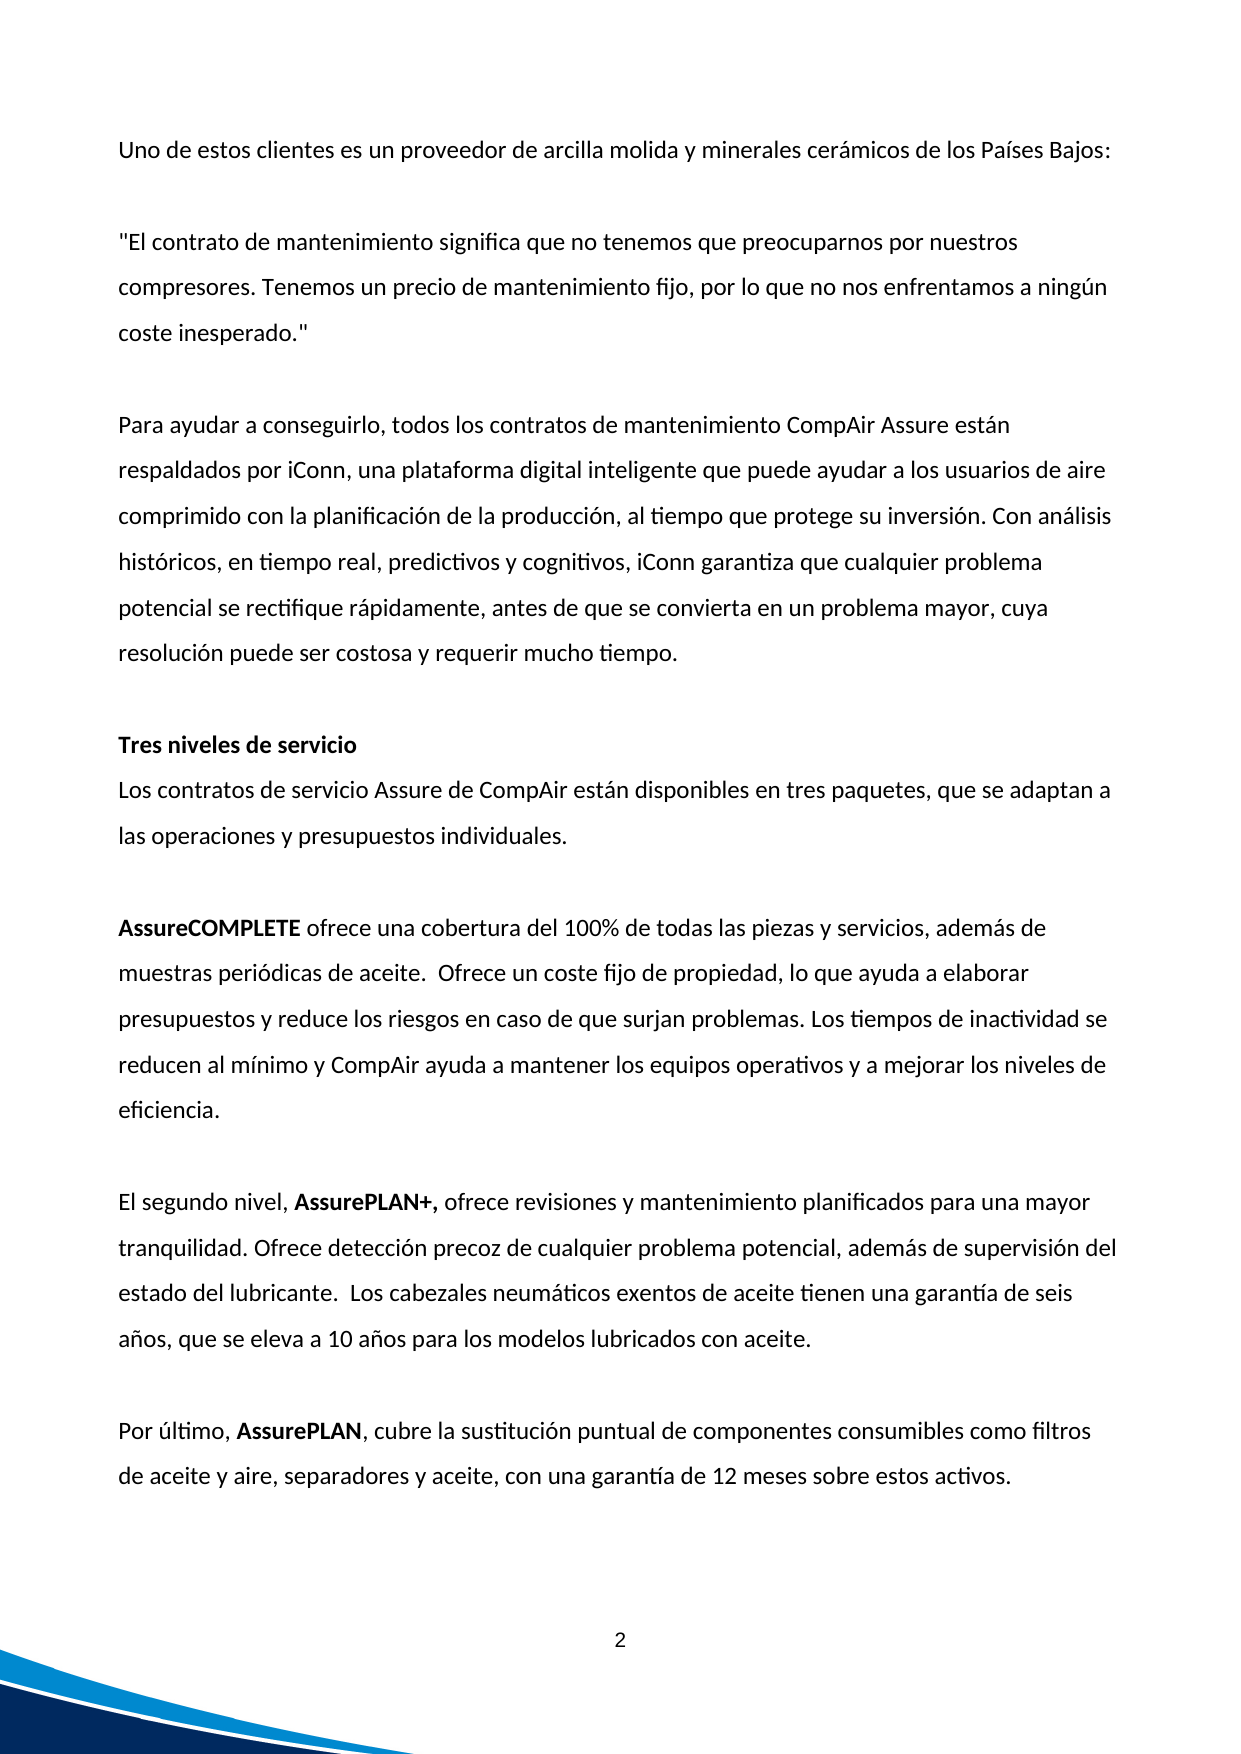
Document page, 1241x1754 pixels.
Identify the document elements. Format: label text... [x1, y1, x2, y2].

text Los contratos de servicio Assure de CompAir están disponibles en tres paquetes, que se adaptan a las operaciones y presupuestos individuales. [118, 774, 1122, 851]
text "El contrato de mantenimiento significa que no tenemos que preocuparnos por nuestros compresores. Tenemos un precio de mantenimiento fijo, por lo que no nos enfrentamos a ningún coste inesperado." [118, 226, 1122, 348]
text Por último, AssurePLAN, cubre la sustitución puntual de componentes consumibles como filtros de aceite y aire, separadores y aceite, con una garantía de 12 meses sobre estos activos. [118, 1415, 1122, 1491]
text Para ayudar a conseguirlo, todos los contratos de mantenimiento CompAir Assure están respaldados por iConn, una plataforma digital inteligente que puede ayudar a los usuarios de aire comprimido con la planificación de la producción, al tiempo que protege su inversión. Con análisis históricos, en tiempo real, predictivos y cognitivos, iConn garantiza que cualquier problema potencial se rectifique rápidamente, antes de que se convierta en un problema mayor, cuya resolución puede ser costosa y requerir mucho tiempo. [118, 409, 1122, 668]
text El segundo nivel, AssurePLAN+, ofrece revisiones y mantenimiento planificados para una mayor tranquilidad. Ofrece detección precoz de cualquier problema potencial, además de supervisión del estado del lubricante. Los cabezales neumáticos exentos de aceite tienen una garantía de seis años, que se eleva a 10 años para los modelos lubricados con aceite. [118, 1186, 1122, 1354]
text AssureCOMPLETE ofrece una cobertura del 100% de todas las piezas y servicios, además de muestras periódicas de aceite. Ofrece un coste fijo de propiedad, lo que ayuda a elaborar presupuestos y reduce los riesgos en caso de que surjan problemas. Los tiempos de inactividad se reducen al mínimo y CompAir ayuda a mantener los equipos operativos y a mejorar los niveles de eficiencia. [118, 912, 1122, 1125]
text Tres niveles de servicio [118, 729, 1122, 759]
text Uno de estos clientes es un proveedor de arcilla molida y minerales cerámicos de los Países Bajos: [118, 134, 1122, 165]
picture [0, 1681, 363, 1754]
picture [0, 1618, 590, 1754]
